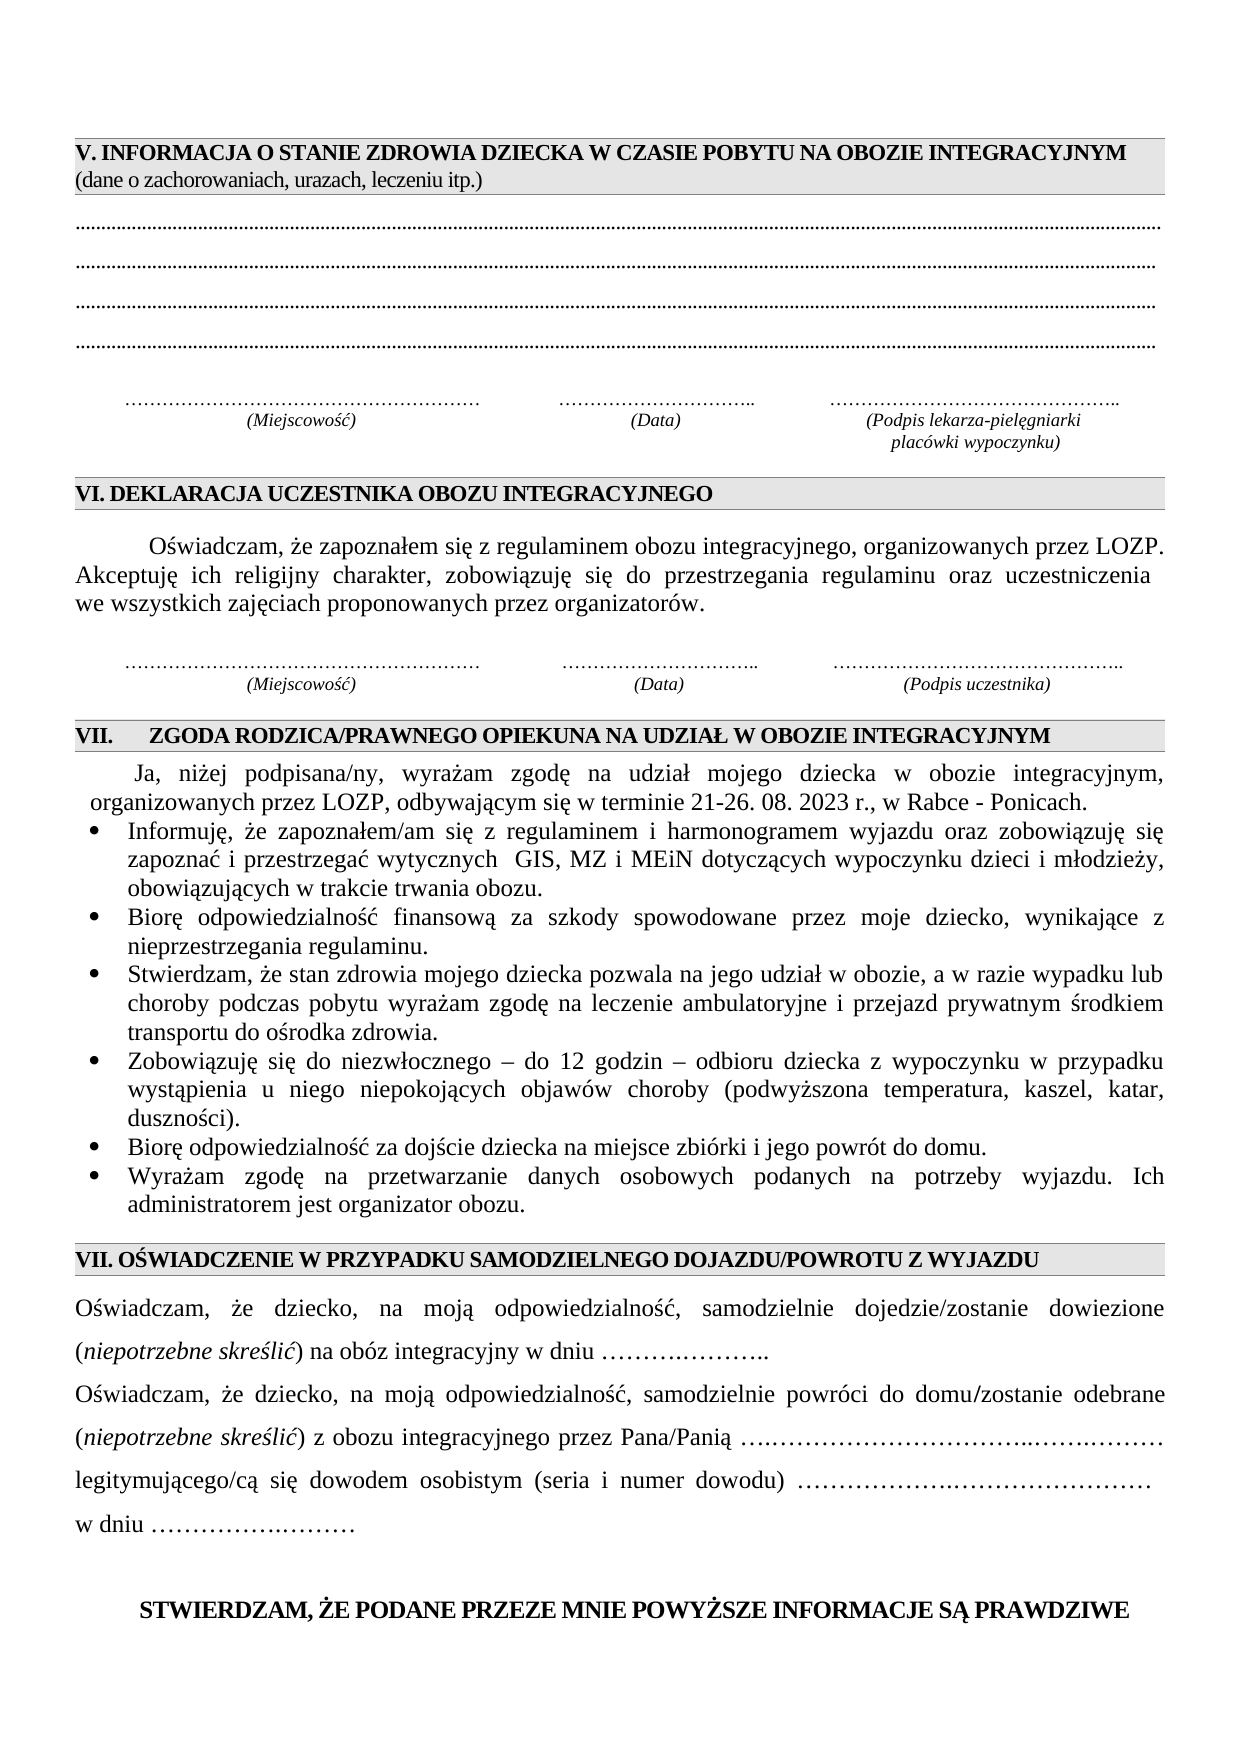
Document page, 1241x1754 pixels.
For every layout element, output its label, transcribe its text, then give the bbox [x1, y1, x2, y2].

table_header ………………………………………………… (Miejscowość) [75, 630, 529, 694]
text Ja, niżej podpisana/ny, wyrażam zgodę na udział mojego dziecka w obozie integracyjnym, organizowanych przez LOZP, odbywającym się w terminie 21-26. 08. 2023 r., w Rabce - Ponicach. [90, 758, 1165, 816]
text Oświadczam, że dziecko, na moją odpowiedzialność, samodzielnie dojedzie/zostanie dowiezione (niepotrzebne skreślić) na obóz integracyjny w dniu ……….……….. [75, 1293, 1165, 1365]
subtitle VI. DEKLARACJA UCZESTNIKA OBOZU INTEGRACYJNEGO [75, 478, 1165, 509]
text ..................................................................................................................................................................................................................... [75, 208, 1165, 235]
list Wyrażam zgodę na przetwarzanie danych osobowych podanych na potrzeby wyjazdu. Ich administratorem jest organizator obozu. [90, 1161, 1165, 1218]
list Zobowiązuję się do niezwłocznego – do 12 godzin – odbioru dziecka z wypoczynku w przypadku wystąpienia u niego niepokojących objawów choroby (podwyższona temperatura, kaszel, katar, duszności). [90, 1046, 1165, 1132]
subtitle V. INFORMACJA O STANIE ZDROWIA DZIECKA W CZASIE POBYTU NA OBOZIE INTEGRACYJNYM (dane o zachorowaniach, urazach, leczeniu itp.) [75, 139, 1165, 194]
subtitle VII. OŚWIADCZENIE W PRZYPADKU SAMODZIELNEGO DOJAZDU/POWROTU Z WYJAZDU [75, 1244, 1165, 1275]
text Oświadczam, że zapoznałem się z regulaminem obozu integracyjnego, organizowanych przez LOZP. Akceptuję ich religijny charakter, zobowiązuję się do przestrzegania regulaminu oraz uczestniczenia we wszystkich zajęciach proponowanych przez organizatorów. [75, 531, 1165, 617]
list Biorę odpowiedzialność finansową za szkody spowodowane przez moje dziecko, wynikające z nieprzestrzegania regulaminu. [90, 902, 1165, 959]
text Oświadczam, że dziecko, na moją odpowiedzialność, samodzielnie powróci do domu/zostanie odebrane (niepotrzebne skreślić) z obozu integracyjnego przez Pana/Panią ….…………………………..…….……… legitymującego/cą się dowodem osobistym (seria i numer dowodu) ……………….…………………… w dniu …………….……… [75, 1379, 1165, 1537]
text STWIERDZAM, ŻE PODANE PRZEZE MNIE POWYŻSZE INFORMACJE SĄ PRAWDZIWE [75, 1595, 1165, 1624]
table_header ………………………………………………… (Miejscowość) [75, 366, 529, 452]
list Informuję, że zapoznałem/am się z regulaminem i harmonogramem wyjazdu oraz zobowiązuję się zapoznać i przestrzegać wytycznych GIS, MZ i MEiN dotyczących wypoczynku dzieci i młodzieży, obowiązujących w trakcie trwania obozu. [90, 816, 1165, 902]
table_header ……………………………………….. (Podpis lekarza-pielęgniarki placówki wypoczynku) [784, 366, 1165, 452]
list Biorę odpowiedzialność za dojście dziecka na miejsce zbiórki i jego powrót do domu. [90, 1132, 1165, 1161]
table_header ……………………………………….. (Podpis uczestnika) [790, 630, 1165, 694]
list Stwierdzam, że stan zdrowia mojego dziecka pozwala na jego udział w obozie, a w razie wypadku lub choroby podczas pobytu wyrażam zgodę na leczenie ambulatoryjne i przejazd prywatnym środkiem transportu do ośrodka zdrowia. [90, 959, 1165, 1046]
table_header ………………………….. (Data) [529, 366, 784, 452]
table_header ………………………….. (Data) [529, 630, 790, 694]
subtitle VII. ZGODA RODZICA/PRAWNEGO OPIEKUNA NA UDZIAŁ W OBOZIE INTEGRACYJNYM [75, 721, 1165, 751]
